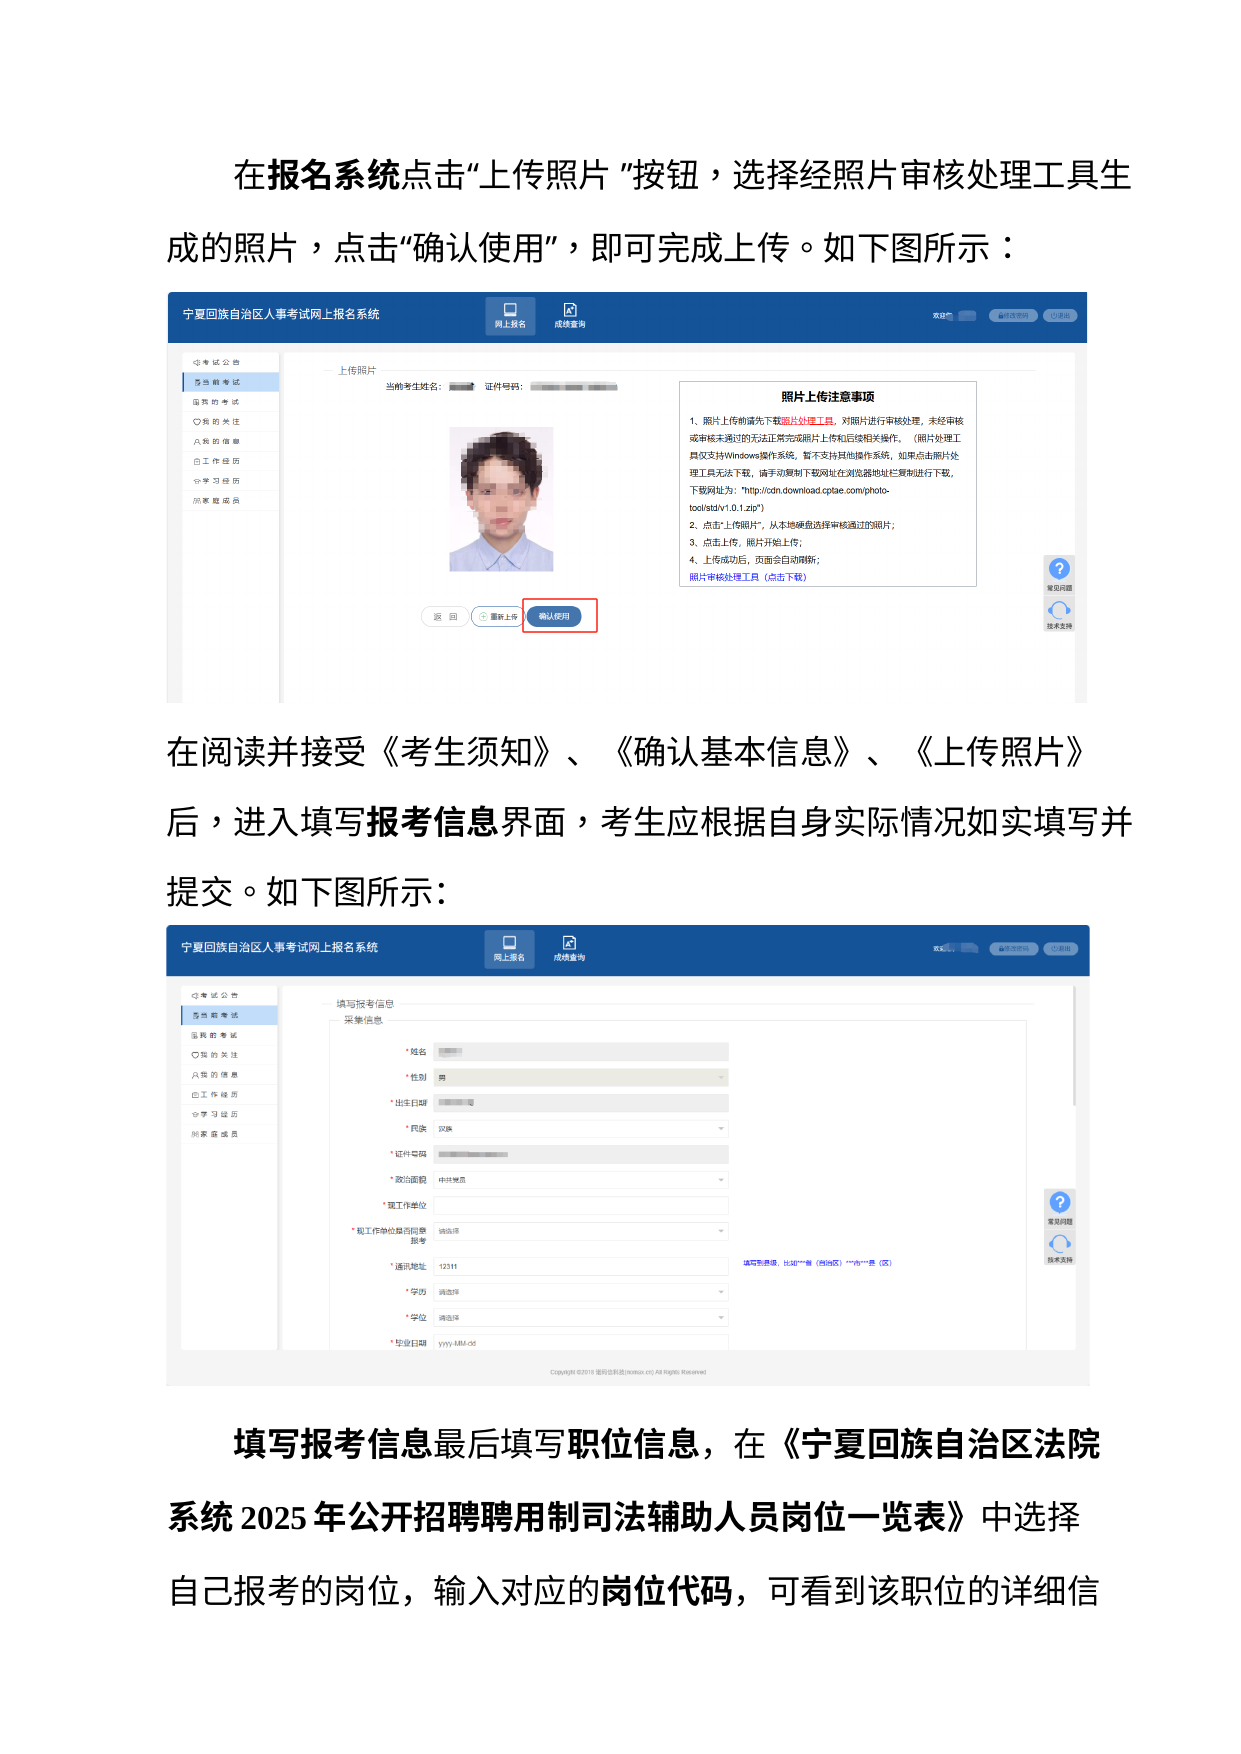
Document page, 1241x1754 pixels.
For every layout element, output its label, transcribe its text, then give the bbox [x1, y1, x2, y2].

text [167, 1418, 1102, 1613]
picture [166, 925, 1090, 1386]
picture [166, 292, 1088, 703]
